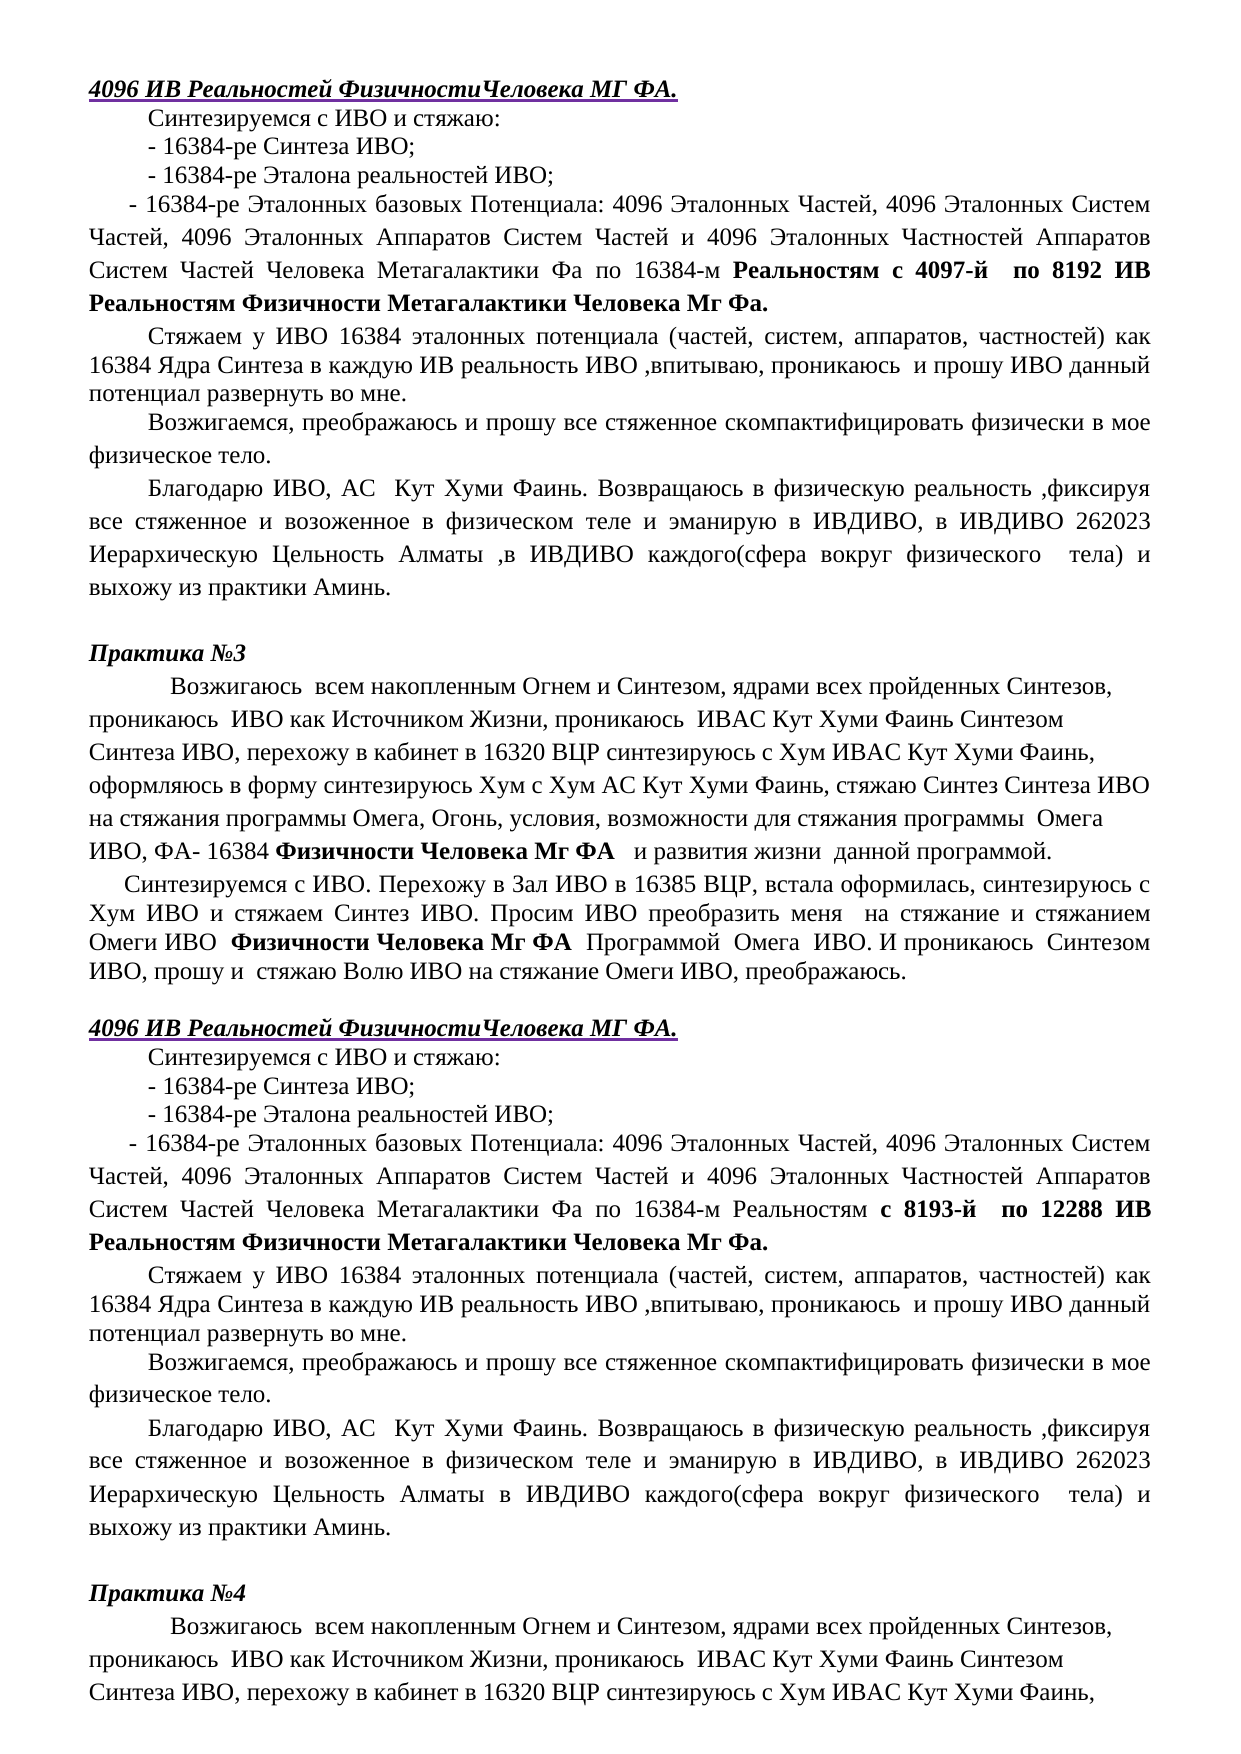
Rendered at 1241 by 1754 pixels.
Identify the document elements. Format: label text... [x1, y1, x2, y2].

text Стяжаем у ИВО 16384 эталонных потенциала (частей, систем, аппаратов, частностей) как 16384 Ядра Синтеза в каждую ИВ реальность ИВО ,впитываю, проникаюсь и прошу ИВО данный потенциал развернуть во мне. [89, 321, 1152, 407]
text Синтезируемся с ИВО и стяжаю: [89, 1042, 1152, 1071]
text 4096 ИВ Реальностей ФизичностиЧеловека МГ ФА. [89, 1013, 1152, 1042]
text Практика №3 [89, 638, 1152, 667]
text - 16384-ре Эталонных базовых Потенциала: 4096 Эталонных Частей, 4096 Эталонных Систем Частей, 4096 Эталонных Аппаратов Систем Частей и 4096 Эталонных Частностей Аппаратов Систем Частей Человека Метагалактики Фа по 16384-м Реальностям с 4097-й по 8192 ИВ Реальностям Физичности Метагалактики Человека Мг Фа. [89, 189, 1152, 317]
text Синтезируемся с ИВО. Перехожу в Зал ИВО в 16385 ВЦР, встала оформилась, синтезируюсь с Хум ИВО и стяжаем Синтез ИВО. Просим ИВО преобразить меня на стяжание и стяжанием Омеги ИВО Физичности Человека Мг ФА Программой Омега ИВО. И проникаюсь Синтезом ИВО, прошу и стяжаю Волю ИВО на стяжание Омеги ИВО, преображаюсь. [89, 869, 1152, 984]
text Возжигаемся, преображаюсь и прошу все стяженное скомпактифицировать физически в мое физическое тело. [89, 1347, 1152, 1408]
text Синтезируемся с ИВО и стяжаю: [89, 103, 1152, 131]
text Благодарю ИВО, АС Кут Хуми Фаинь. Возвращаюсь в физическую реальность ,фиксируя все стяженное и возоженное в физическом теле и эманирую в ИВДИВО, в ИВДИВО 262023 Иерархическую Цельность Алматы ,в ИВДИВО каждого(сфера вокруг физического тела) и выхожу из практики Аминь. [89, 473, 1152, 601]
text - 16384-ре Эталона реальностей ИВО; [89, 160, 1152, 189]
text Практика №4 [89, 1578, 1152, 1606]
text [89, 1611, 1152, 1706]
text - 16384-ре Эталонных базовых Потенциала: 4096 Эталонных Частей, 4096 Эталонных Систем Частей, 4096 Эталонных Аппаратов Систем Частей и 4096 Эталонных Частностей Аппаратов Систем Частей Человека Метагалактики Фа по 16384-м Реальностям с 8193-й по 12288 ИВ Реальностям Физичности Метагалактики Человека Мг Фа. [89, 1128, 1152, 1256]
text Благодарю ИВО, АС Кут Хуми Фаинь. Возвращаюсь в физическую реальность ,фиксируя все стяженное и возоженное в физическом теле и эманирую в ИВДИВО, в ИВДИВО 262023 Иерархическую Цельность Алматы в ИВДИВО каждого(сфера вокруг физического тела) и выхожу из практики Аминь. [89, 1413, 1152, 1540]
text Возжигаемся, преображаюсь и прошу все стяженное скомпактифицировать физически в мое физическое тело. [89, 407, 1152, 469]
text Стяжаем у ИВО 16384 эталонных потенциала (частей, систем, аппаратов, частностей) как 16384 Ядра Синтеза в каждую ИВ реальность ИВО ,впитываю, проникаюсь и прошу ИВО данный потенциал развернуть во мне. [89, 1260, 1152, 1347]
text - 16384-ре Синтеза ИВО; [89, 1071, 1152, 1099]
text - 16384-ре Эталона реальностей ИВО; [89, 1099, 1152, 1128]
text - 16384-ре Синтеза ИВО; [89, 131, 1152, 160]
text 4096 ИВ Реальностей ФизичностиЧеловека МГ ФА. [89, 74, 1152, 103]
text Возжигаюсь всем накопленным Огнем и Синтезом, ядрами всех пройденных Синтезов, проникаюсь ИВО как Источником Жизни, проникаюсь ИВАС Кут Хуми Фаинь Синтезом Синтеза ИВО, перехожу в кабинет в 16320 ВЦР синтезируюсь с Хум ИВАС Кут Хуми Фаинь, оформляюсь в форму синтезируюсь Хум с Хум АС Кут Хуми Фаинь, стяжаю Синтез Синтеза ИВО на стяжания программы Омега, Огонь, условия, возможности для стяжания программы Омега ИВО, ФА- 16384 Физичности Человека Мг ФА и развития жизни данной программой. [89, 671, 1152, 865]
